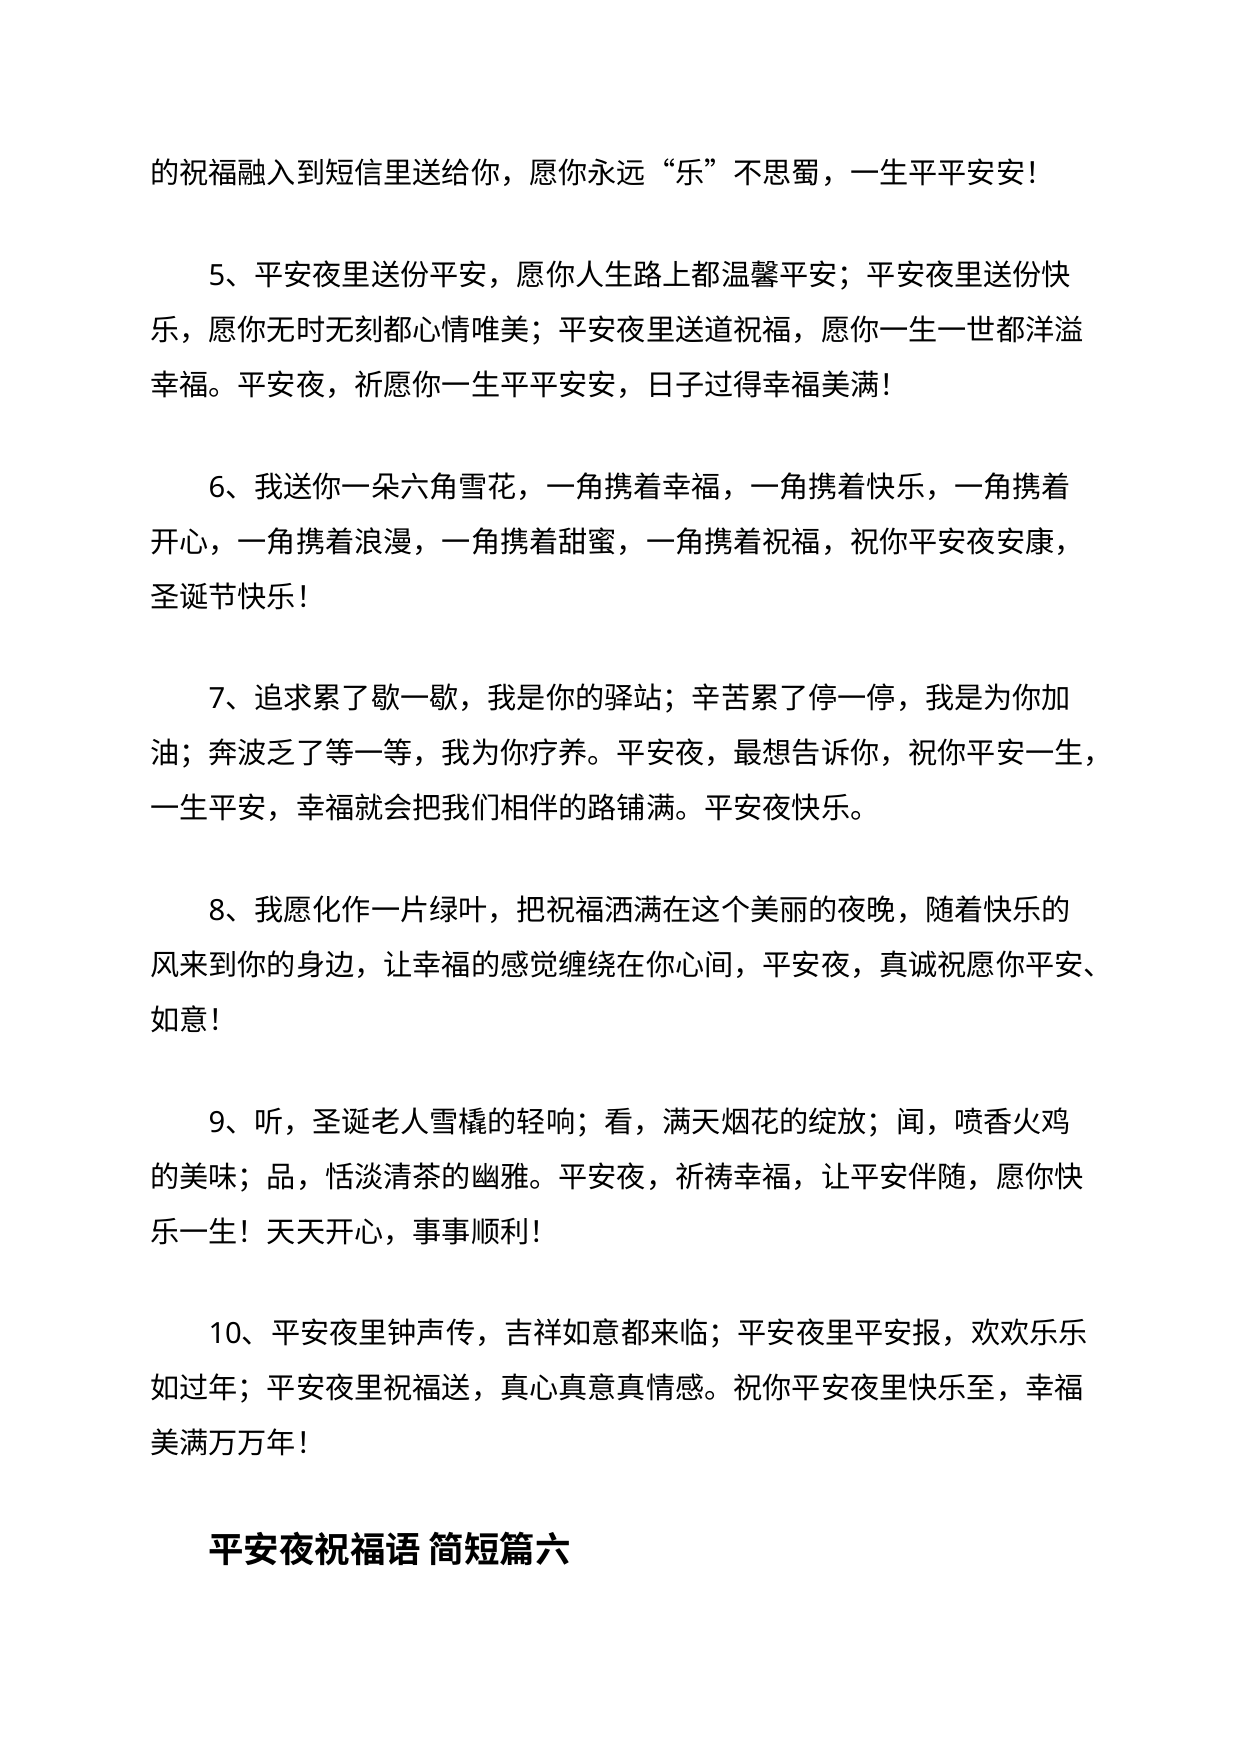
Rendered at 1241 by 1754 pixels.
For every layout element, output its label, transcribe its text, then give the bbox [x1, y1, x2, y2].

text 5、平安夜里送份平安，愿你人生路上都温馨平安；平安夜里送份快乐，愿你无时无刻都心情唯美；平安夜里送道祝福，愿你一生一世都洋溢幸福。平安夜，祈愿你一生平平安安，日子过得幸福美满！ [150, 252, 1090, 404]
text 10、平安夜里钟声传，吉祥如意都来临；平安夜里平安报，欢欢乐乐如过年；平安夜里祝福送，真心真意真情感。祝你平安夜里快乐至，幸福美满万万年！ [150, 1310, 1090, 1462]
text 7、追求累了歇一歇，我是你的驿站；辛苦累了停一停，我是为你加油；奔波乏了等一等，我为你疗养。平安夜，最想告诉你，祝你平安一生，一生平安，幸福就会把我们相伴的路铺满。平安夜快乐。 [150, 675, 1090, 827]
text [150, 150, 1090, 192]
text 9、听，圣诞老人雪橇的轻响；看，满天烟花的绽放；闻，喷香火鸡的美味；品，恬淡清茶的幽雅。平安夜，祈祷幸福，让平安伴随，愿你快乐一生！天天开心，事事顺利！ [150, 1098, 1090, 1251]
text 8、我愿化作一片绿叶，把祝福洒满在这个美丽的夜晚，随着快乐的风来到你的身边，让幸福的感觉缠绕在你心间，平安夜，真诚祝愿你平安、如意！ [150, 887, 1090, 1039]
text 平安夜祝福语 简短篇六 [150, 1522, 1090, 1573]
text 6、我送你一朵六角雪花，一角携着幸福，一角携着快乐，一角携着开心，一角携着浪漫，一角携着甜蜜，一角携着祝福，祝你平安夜安康，圣诞节快乐！ [150, 463, 1090, 616]
